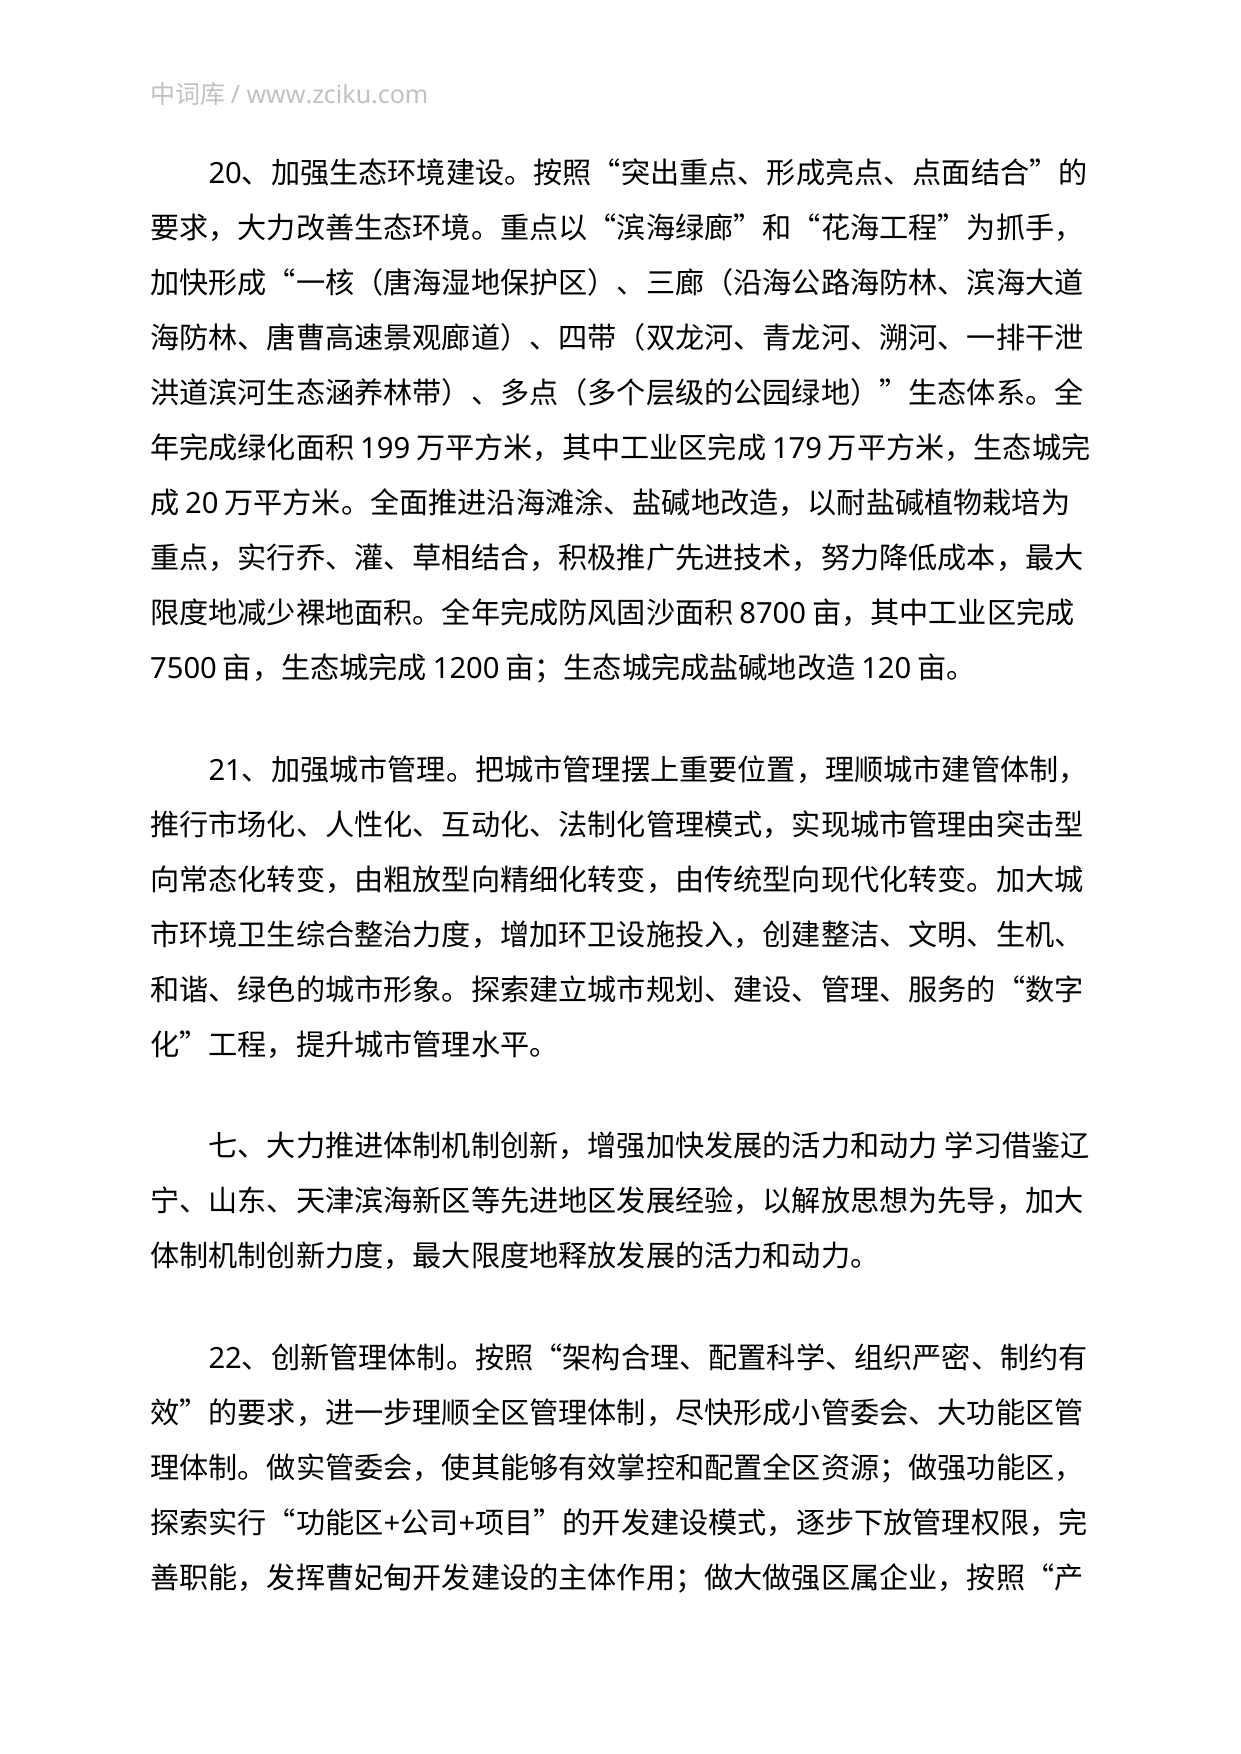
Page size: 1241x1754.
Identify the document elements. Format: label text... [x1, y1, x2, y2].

text 20、加强生态环境建设。按照“突出重点、形成亮点、点面结合”的要求，大力改善生态环境。重点以“滨海绿廊”和“花海工程”为抓手，加快形成“一核（唐海湿地保护区）、三廊（沿海公路海防林、滨海大道海防林、唐曹高速景观廊道）、四带（双龙河、青龙河、溯河、一排干泄洪道滨河生态涵养林带）、多点（多个层级的公园绿地）”生态体系。全年完成绿化面积199万平方米，其中工业区完成179万平方米，生态城完成20万平方米。全面推进沿海滩涂、盐碱地改造，以耐盐碱植物栽培为重点，实行乔、灌、草相结合，积极推广先进技术，努力降低成本，最大限度地减少裸地面积。全年完成防风固沙面积8700亩，其中工业区完成7500亩，生态城完成1200亩；生态城完成盐碱地改造120亩。 [150, 150, 1090, 687]
text 七、大力推进体制机制创新，增强加快发展的活力和动力 学习借鉴辽宁、山东、天津滨海新区等先进地区发展经验，以解放思想为先导，加大体制机制创新力度，最大限度地释放发展的活力和动力。 [150, 1123, 1090, 1275]
text 21、加强城市管理。把城市管理摆上重要位置，理顺城市建管体制，推行市场化、人性化、互动化、法制化管理模式，实现城市管理由突击型向常态化转变，由粗放型向精细化转变，由传统型向现代化转变。加大城市环境卫生综合整治力度，增加环卫设施投入，创建整洁、文明、生机、和谐、绿色的城市形象。探索建立城市规划、建设、管理、服务的“数字化”工程，提升城市管理水平。 [150, 746, 1090, 1063]
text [150, 1334, 1090, 1596]
